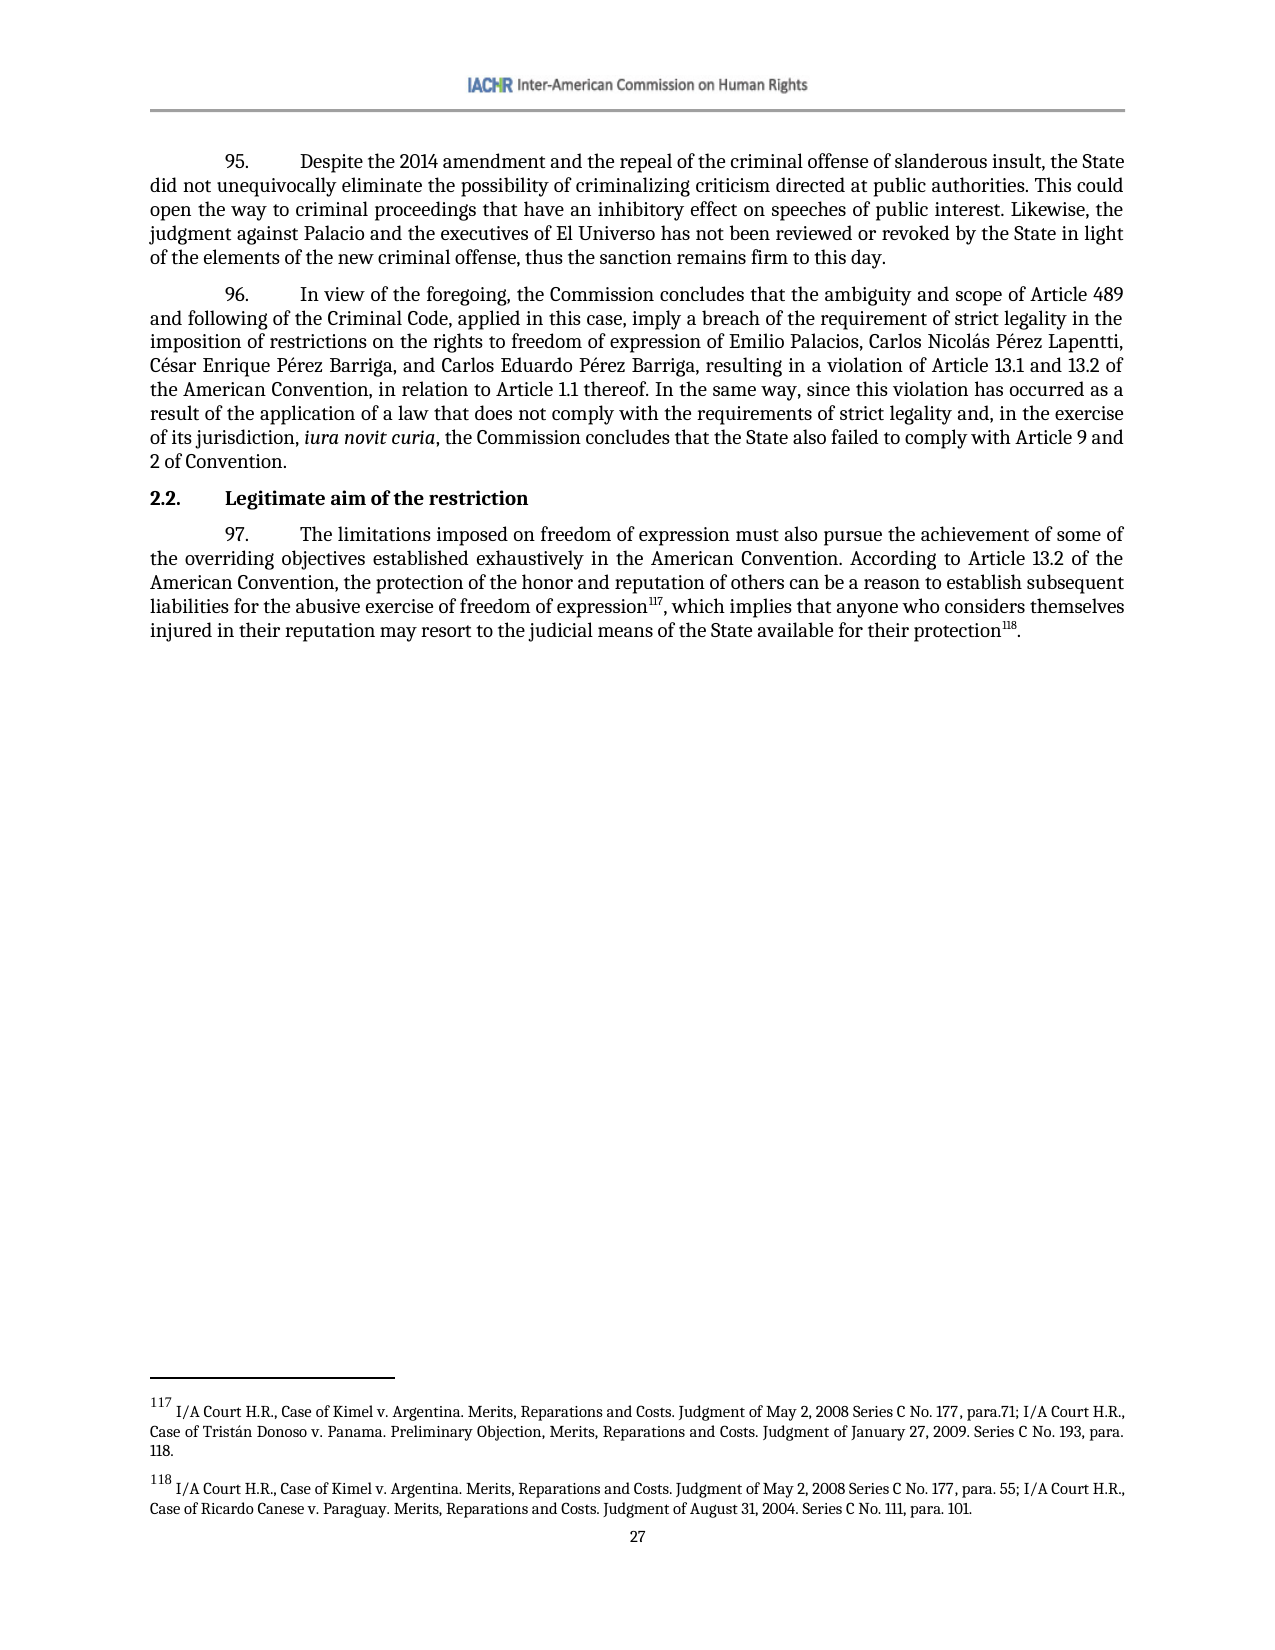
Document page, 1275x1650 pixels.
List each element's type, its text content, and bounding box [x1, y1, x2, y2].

list The limitations imposed on freedom of expression must also pursue the achievement of some of the overriding objectives established exhaustively in the American Convention. According to Article 13.2 of the American Convention, the protection of the honor and reputation of others can be a reason to establish subsequent liabilities for the abusive exercise of freedom of expression, which implies that anyone who considers themselves injured in their reputation may resort to the judicial means of the State available for their protection. [150, 523, 1125, 643]
picture [456, 75, 819, 95]
list Despite the 2014 amendment and the repeal of the criminal offense of slanderous insult, the State did not unequivocally eliminate the possibility of criminalizing criticism directed at public authorities. This could open the way to criminal proceedings that have an inhibitory effect on speeches of public interest. Likewise, the judgment against Palacio and the executives of El Universo has not been reviewed or revoked by the State in light of the elements of the new criminal offense, thus the sanction remains firm to this day. [150, 150, 1125, 270]
list In view of the foregoing, the Commission concludes that the ambiguity and scope of Article 489 and following of the Criminal Code, applied in this case, imply a breach of the requirement of strict legality in the imposition of restrictions on the rights to freedom of expression of Emilio Palacios, Carlos Nicolás Pérez Lapentti, César Enrique Pérez Barriga, and Carlos Eduardo Pérez Barriga, resulting in a violation of Article 13.1 and 13.2 of the American Convention, in relation to Article 1.1 thereof. In the same way, since this violation has occurred as a result of the application of a law that does not comply with the requirements of strict legality and, in the exercise of its jurisdiction, iura novit curia, the Commission concludes that the State also failed to comply with Article 9 and 2 of Convention. [150, 282, 1125, 474]
subtitle Legitimate aim of the restriction [150, 486, 1125, 510]
